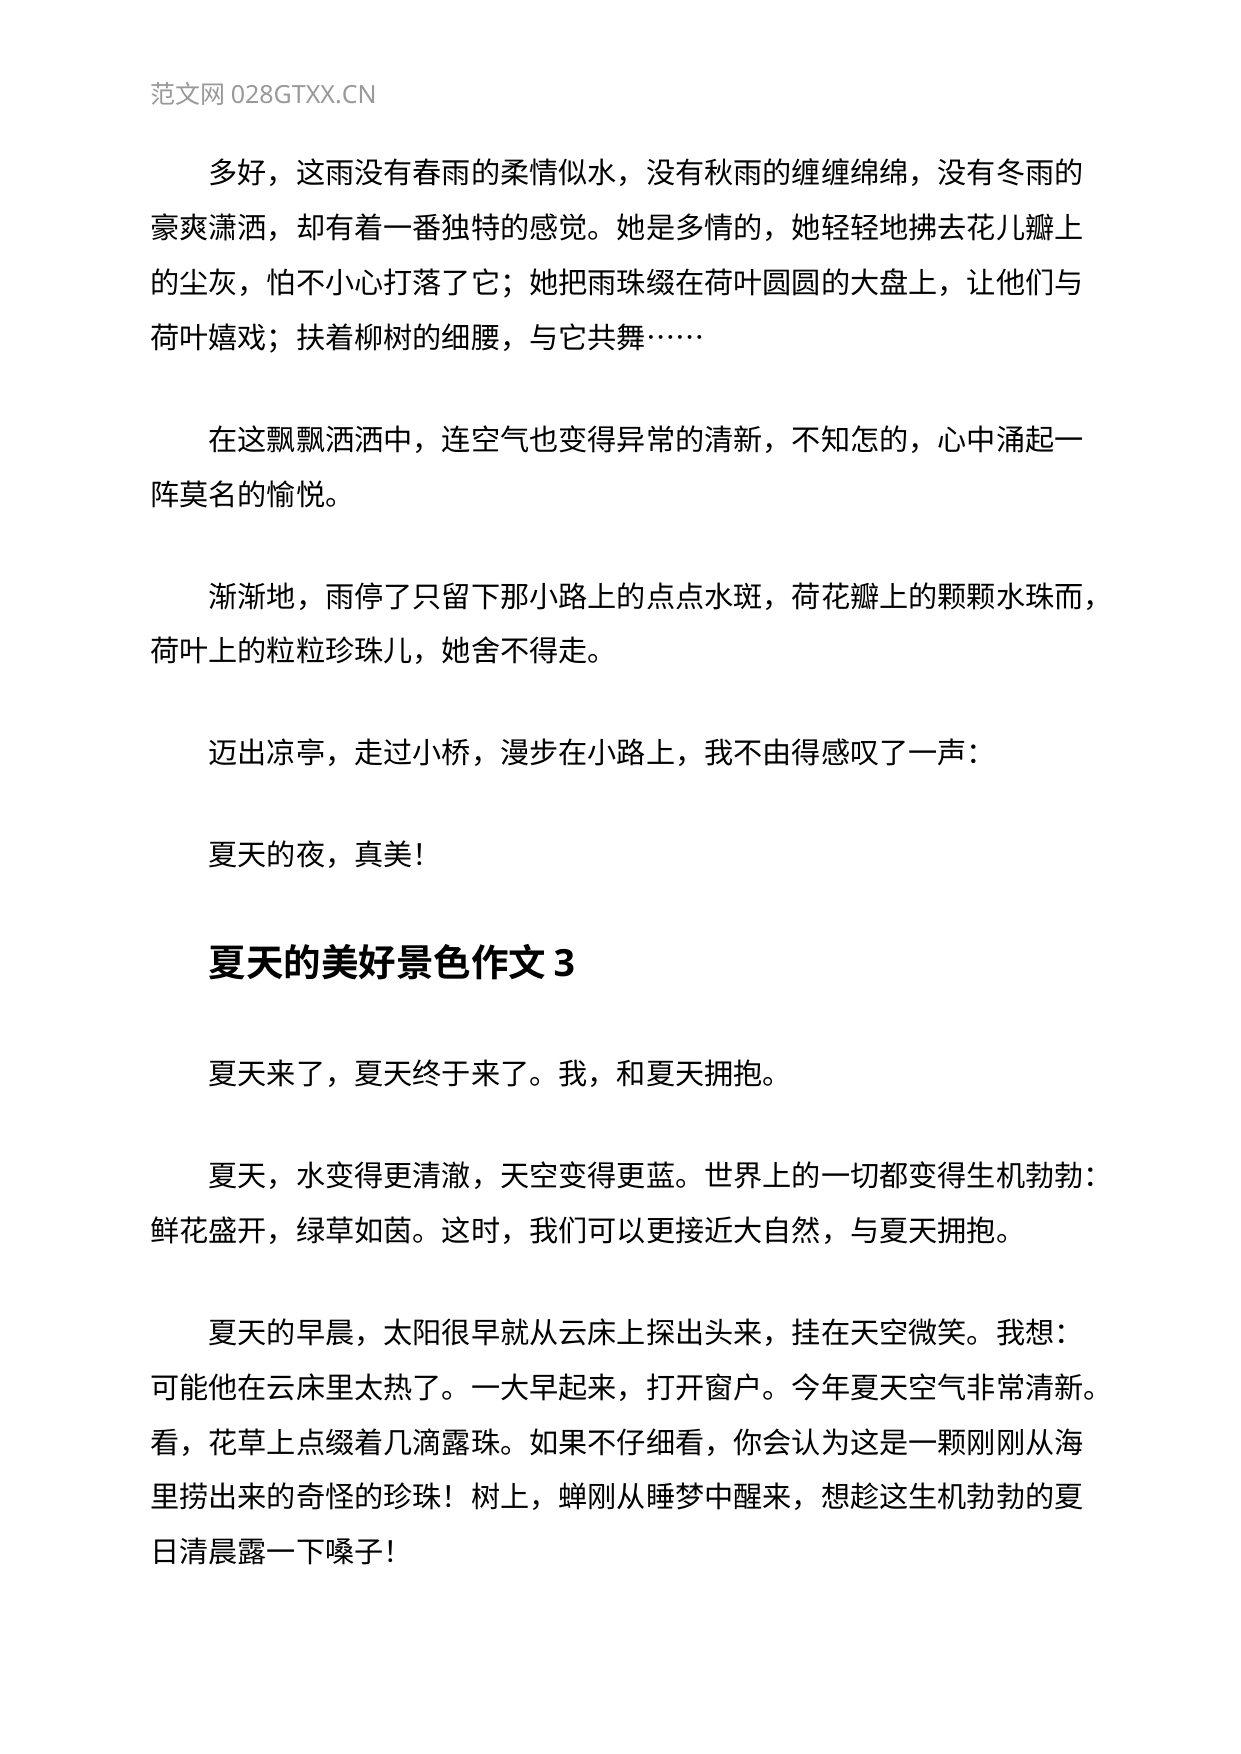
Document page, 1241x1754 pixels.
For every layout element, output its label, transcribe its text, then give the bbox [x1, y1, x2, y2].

text 多好，这雨没有春雨的柔情似水，没有秋雨的缠缠绵绵，没有冬雨的豪爽潇洒，却有着一番独特的感觉。她是多情的，她轻轻地拂去花儿瓣上的尘灰，怕不小心打落了它；她把雨珠缀在荷叶圆圆的大盘上，让他们与荷叶嬉戏；扶着柳树的细腰，与它共舞…… [150, 150, 1090, 357]
text 在这飘飘洒洒中，连空气也变得异常的清新，不知怎的，心中涌起一阵莫名的愉悦。 [150, 416, 1090, 514]
text 夏天，水变得更清澈，天空变得更蓝。世界上的一切都变得生机勃勃：鲜花盛开，绿草如茵。这时，我们可以更接近大自然，与夏天拥抱。 [150, 1153, 1090, 1250]
text 迈出凉亭，走过小桥，漫步在小路上，我不由得感叹了一声： [150, 730, 1090, 772]
text 夏天的夜，真美！ [150, 832, 1090, 874]
text 夏天的美好景色作文3 [150, 933, 1090, 988]
text 夏天的早晨，太阳很早就从云床上探出头来，挂在天空微笑。我想：可能他在云床里太热了。一大早起来，打开窗户。今年夏天空气非常清新。看，花草上点缀着几滴露珠。如果不仔细看，你会认为这是一颗刚刚从海里捞出来的奇怪的珍珠！树上，蝉刚从睡梦中醒来，想趁这生机勃勃的夏日清晨露一下嗓子！ [150, 1309, 1090, 1571]
text 夏天来了，夏天终于来了。我，和夏天拥抱。 [150, 1051, 1090, 1093]
text 渐渐地，雨停了只留下那小路上的点点水斑，荷花瓣上的颗颗水珠而，荷叶上的粒粒珍珠儿，她舍不得走。 [150, 573, 1090, 670]
